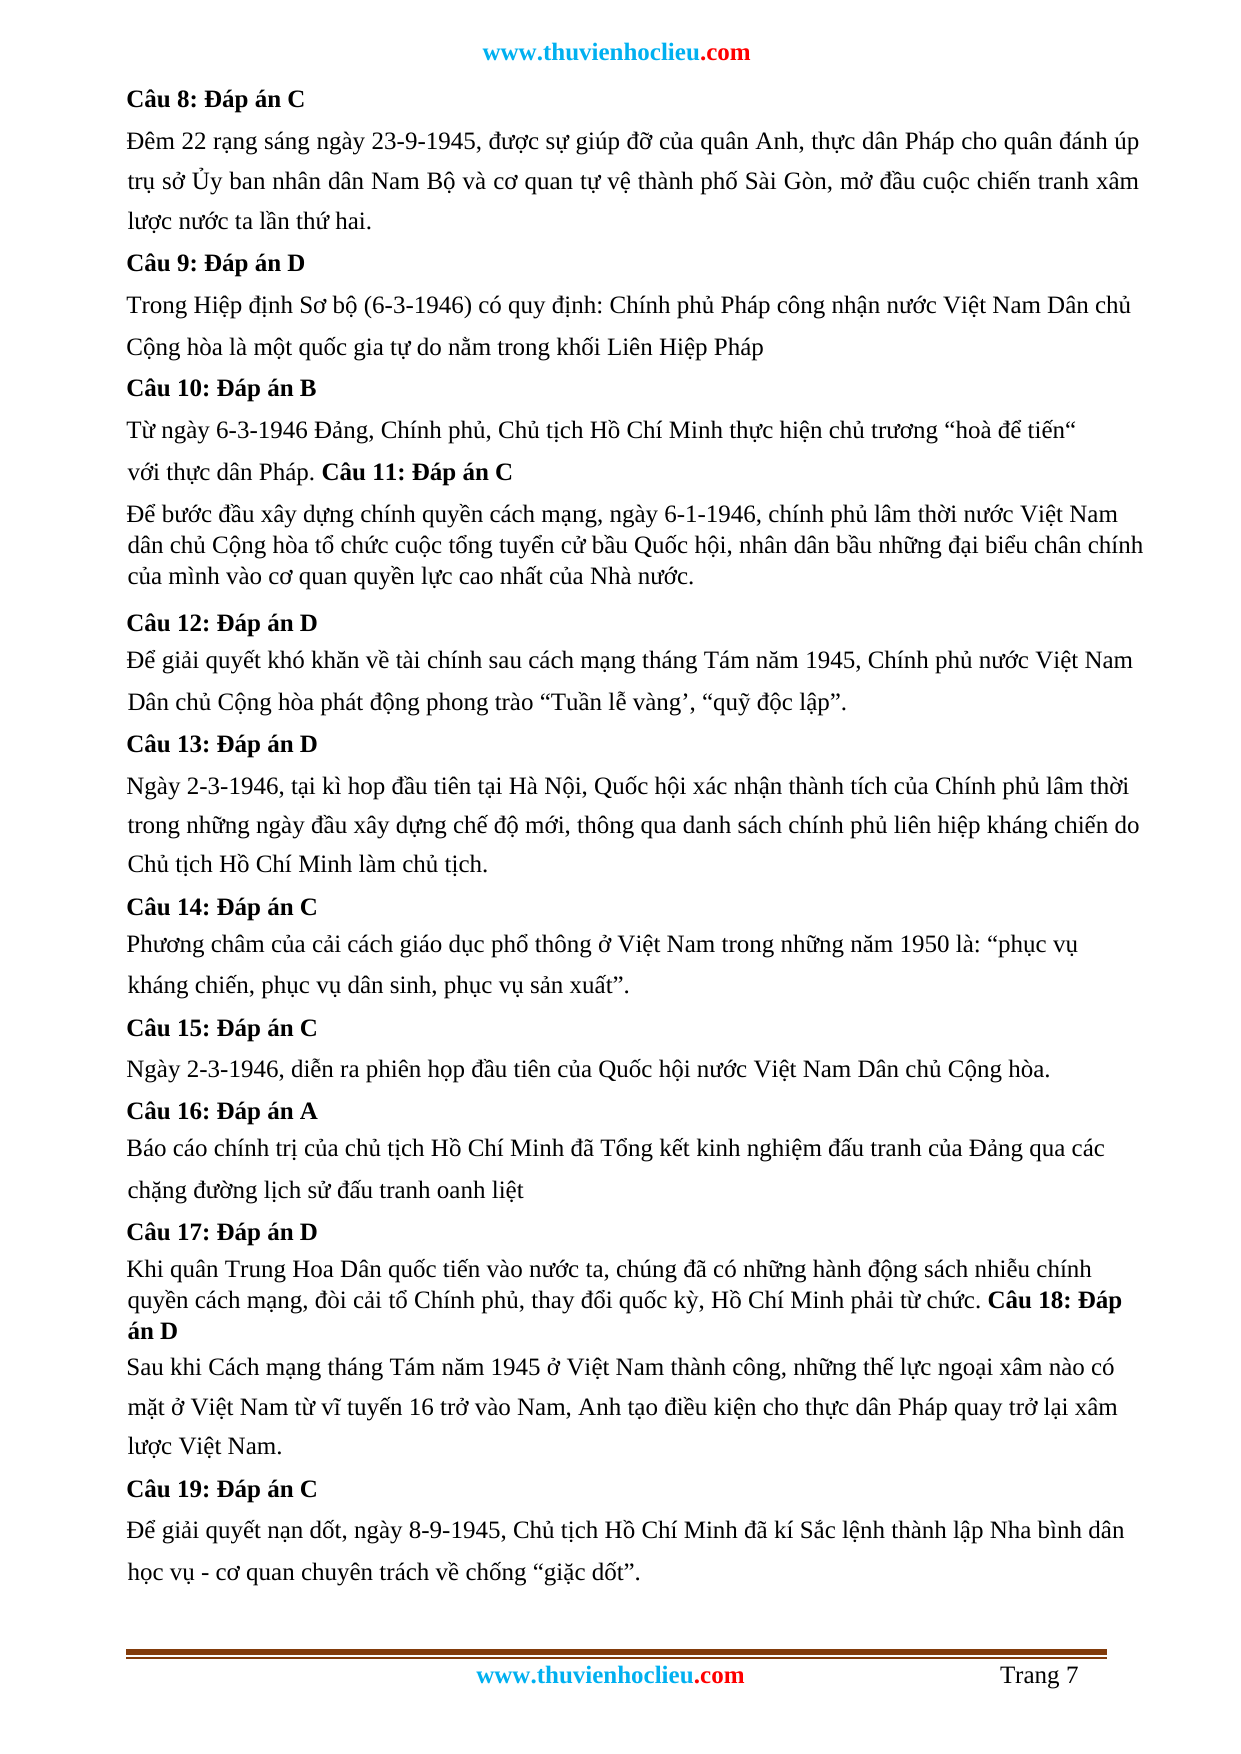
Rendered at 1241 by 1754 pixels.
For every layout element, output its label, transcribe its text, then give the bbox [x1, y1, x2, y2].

text Ngày 2-3-1946, tại kì hop đầu tiên tại Hà Nội, Quốc hội xác nhận thành tích của Chính phủ lâm thời trong những ngày đầu xây dựng chế độ mới, thông qua danh sách chính phủ liên hiệp kháng chiến do Chủ tịch Hồ Chí Minh làm chủ tịch. [126, 771, 1170, 878]
text Phương châm của cải cách giáo dục phổ thông ở Việt Nam trong những năm 1950 là: “phục vụ kháng chiến, phục vụ dân sinh, phục vụ sản xuất”. [126, 929, 1090, 999]
text Khi quân Trung Hoa Dân quốc tiến vào nước ta, chúng đã có những hành động sách nhiễu chính quyền cách mạng, đòi cải tổ Chính phủ, thay đổi quốc kỳ, Hồ Chí Minh phải từ chức. Câu 18: Đáp án D [126, 1254, 1153, 1345]
text Từ ngày 6-3-1946 Đảng, Chính phủ, Chủ tịch Hồ Chí Minh thực hiện chủ trương “hoà để tiến“ với thực dân Pháp. Câu 11: Đáp án C [126, 415, 1114, 486]
text Trong Hiệp định Sơ bộ (6-3-1946) có quy định: Chính phủ Pháp công nhận nước Việt Nam Dân chủ [126, 290, 1170, 319]
text Câu 15: Đáp án C [126, 1013, 1170, 1042]
text Sau khi Cách mạng tháng Tám năm 1945 ở Việt Nam thành công, những thế lực ngoại xâm nào có mặt ở Việt Nam từ vĩ tuyến 16 trở vào Nam, Anh tạo điều kiện cho thực dân Pháp quay trở lại xâm lược Việt Nam. [126, 1352, 1158, 1460]
subtitle Câu 9: Đáp án D [126, 248, 1170, 277]
subtitle Câu 17: Đáp án D [126, 1217, 1170, 1246]
text Cộng hòa là một quốc gia tự do nằm trong khối Liên Hiệp Pháp [126, 332, 1090, 360]
subtitle Câu 10: Đáp án B [126, 373, 1170, 402]
subtitle Câu 16: Đáp án A [126, 1096, 1170, 1125]
subtitle Câu 19: Đáp án C [126, 1474, 1170, 1502]
text Đêm 22 rạng sáng ngày 23-9-1945, được sự giúp đỡ của quân Anh, thực dân Pháp cho quân đánh úp trụ sở Ủy ban nhân dân Nam Bộ và cơ quan tự vệ thành phố Sài Gòn, mở đầu cuộc chiến tranh xâm lược nước ta lần thứ hai. [126, 126, 1142, 235]
text Để giải quyết khó khăn về tài chính sau cách mạng tháng Tám năm 1945, Chính phủ nước Việt Nam Dân chủ Cộng hòa phát động phong trào “Tuần lễ vàng’, “quỹ độc lập”. [126, 645, 1170, 716]
subtitle Câu 13: Đáp án D [126, 729, 1170, 758]
subtitle Câu 14: Đáp án C [126, 892, 1170, 921]
subtitle Câu 12: Đáp án D [126, 608, 1170, 637]
text Ngày 2-3-1946, diễn ra phiên họp đầu tiên của Quốc hội nước Việt Nam Dân chủ Cộng hòa. [126, 1054, 1090, 1083]
text Để giải quyết nạn dốt, ngày 8-9-1945, Chủ tịch Hồ Chí Minh đã kí Sắc lệnh thành lập Nha bình dân học vụ - cơ quan chuyên trách về chống “giặc dốt”. [126, 1515, 1166, 1586]
text Để bước đầu xây dựng chính quyền cách mạng, ngày 6-1-1946, chính phủ lâm thời nước Việt Nam dân chủ Cộng hòa tổ chức cuộc tổng tuyển cử bầu Quốc hội, nhân dân bầu những đại biểu chân chính của mình vào cơ quan quyền lực cao nhất của Nhà nước. [126, 499, 1160, 589]
text Báo cáo chính trị của chủ tịch Hồ Chí Minh đã Tổng kết kinh nghiệm đấu tranh của Đảng qua các chặng đường lịch sử đấu tranh oanh liệt [126, 1133, 1170, 1204]
subtitle Câu 8: Đáp án C [126, 84, 1170, 113]
